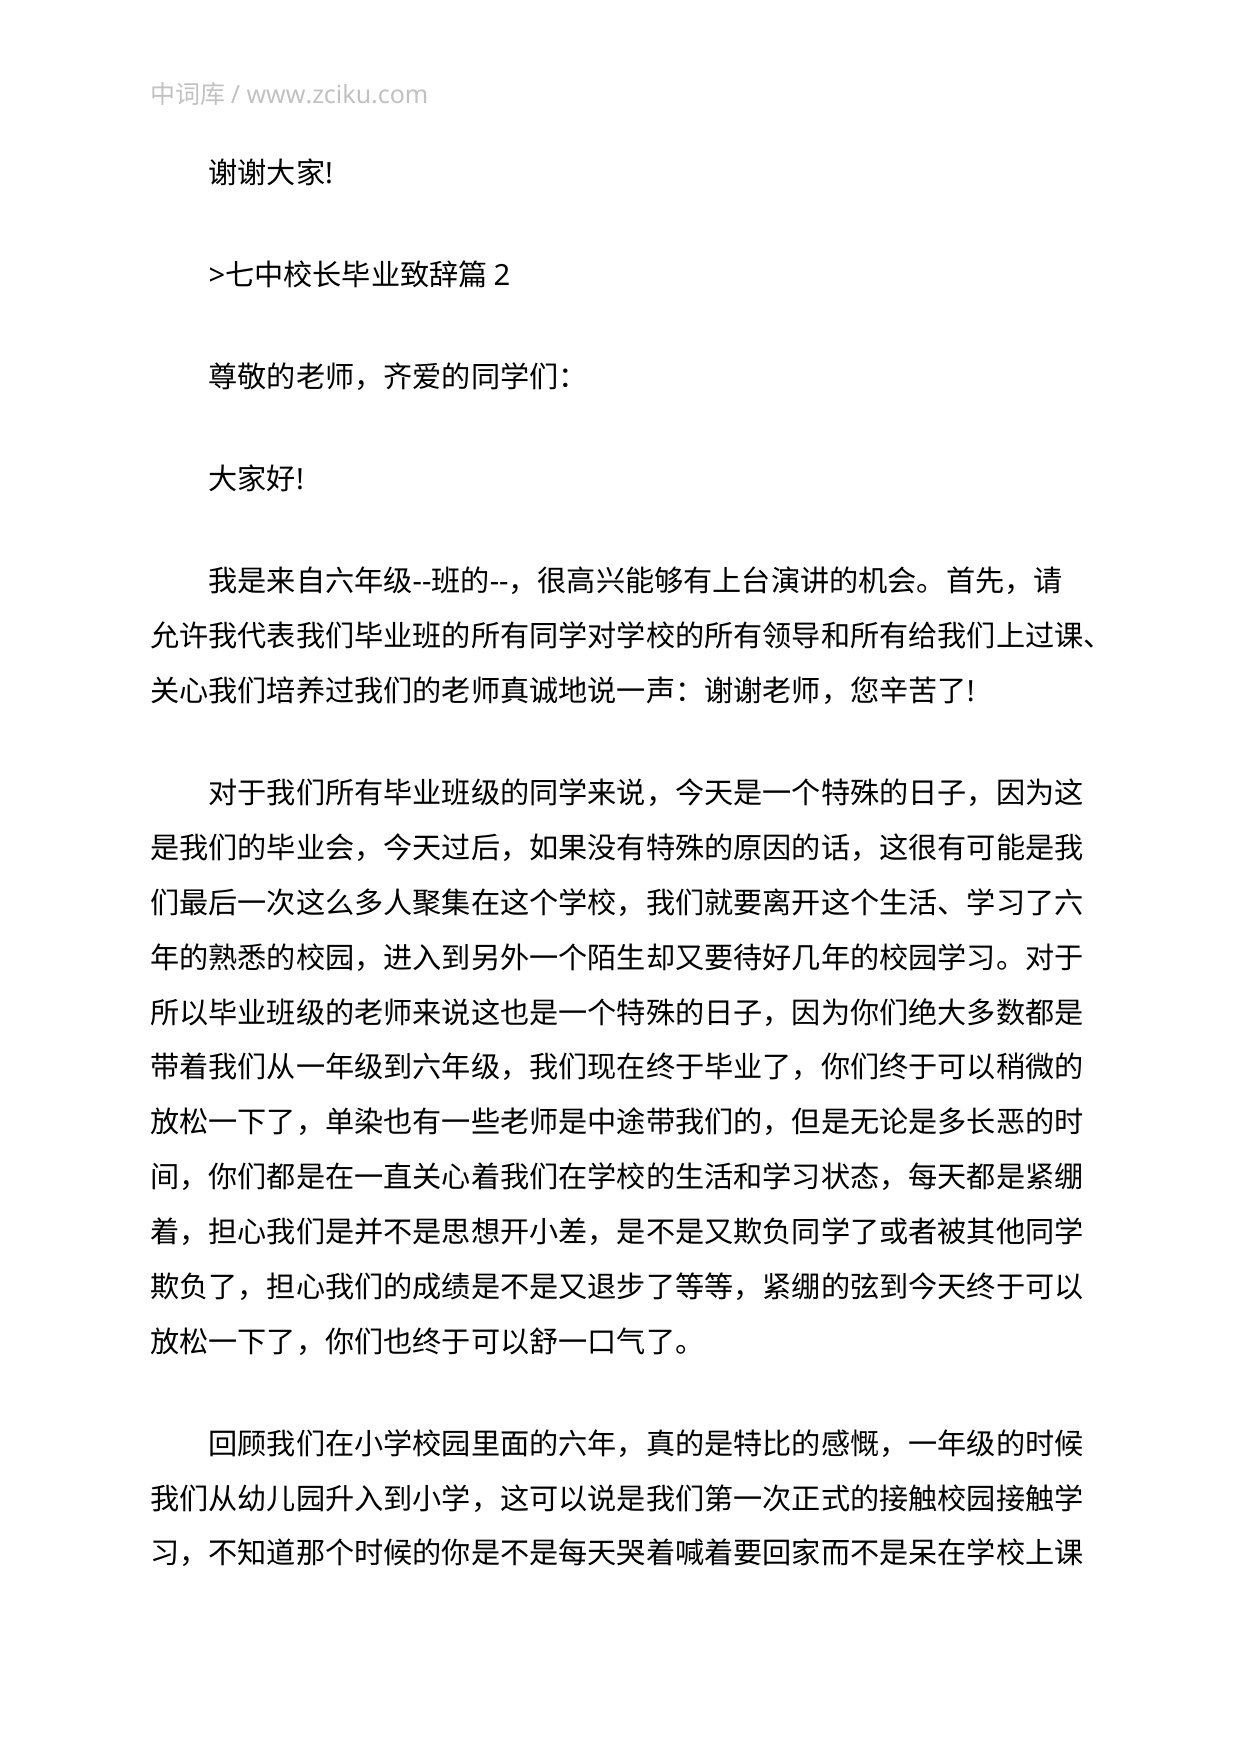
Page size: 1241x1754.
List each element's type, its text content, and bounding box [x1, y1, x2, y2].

text 我是来自六年级--班的--，很高兴能够有上台演讲的机会。首先，请允许我代表我们毕业班的所有同学对学校的所有领导和所有给我们上过课、关心我们培养过我们的老师真诚地说一声：谢谢老师，您辛苦了! [150, 558, 1090, 710]
text >七中校长毕业致辞篇2 [150, 252, 1090, 294]
text 谢谢大家! [150, 150, 1090, 192]
text 大家好! [150, 456, 1090, 498]
text 对于我们所有毕业班级的同学来说，今天是一个特殊的日子，因为这是我们的毕业会，今天过后，如果没有特殊的原因的话，这很有可能是我们最后一次这么多人聚集在这个学校，我们就要离开这个生活、学习了六年的熟悉的校园，进入到另外一个陌生却又要待好几年的校园学习。对于所以毕业班级的老师来说这也是一个特殊的日子，因为你们绝大多数都是带着我们从一年级到六年级，我们现在终于毕业了，你们终于可以稍微的放松一下了，单染也有一些老师是中途带我们的，但是无论是多长恶的时间，你们都是在一直关心着我们在学校的生活和学习状态，每天都是紧绷着，担心我们是并不是思想开小差，是不是又欺负同学了或者被其他同学欺负了，担心我们的成绩是不是又退步了等等，紧绷的弦到今天终于可以放松一下了，你们也终于可以舒一口气了。 [150, 769, 1090, 1361]
text 尊敬的老师，齐爱的同学们： [150, 354, 1090, 396]
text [150, 1420, 1090, 1572]
